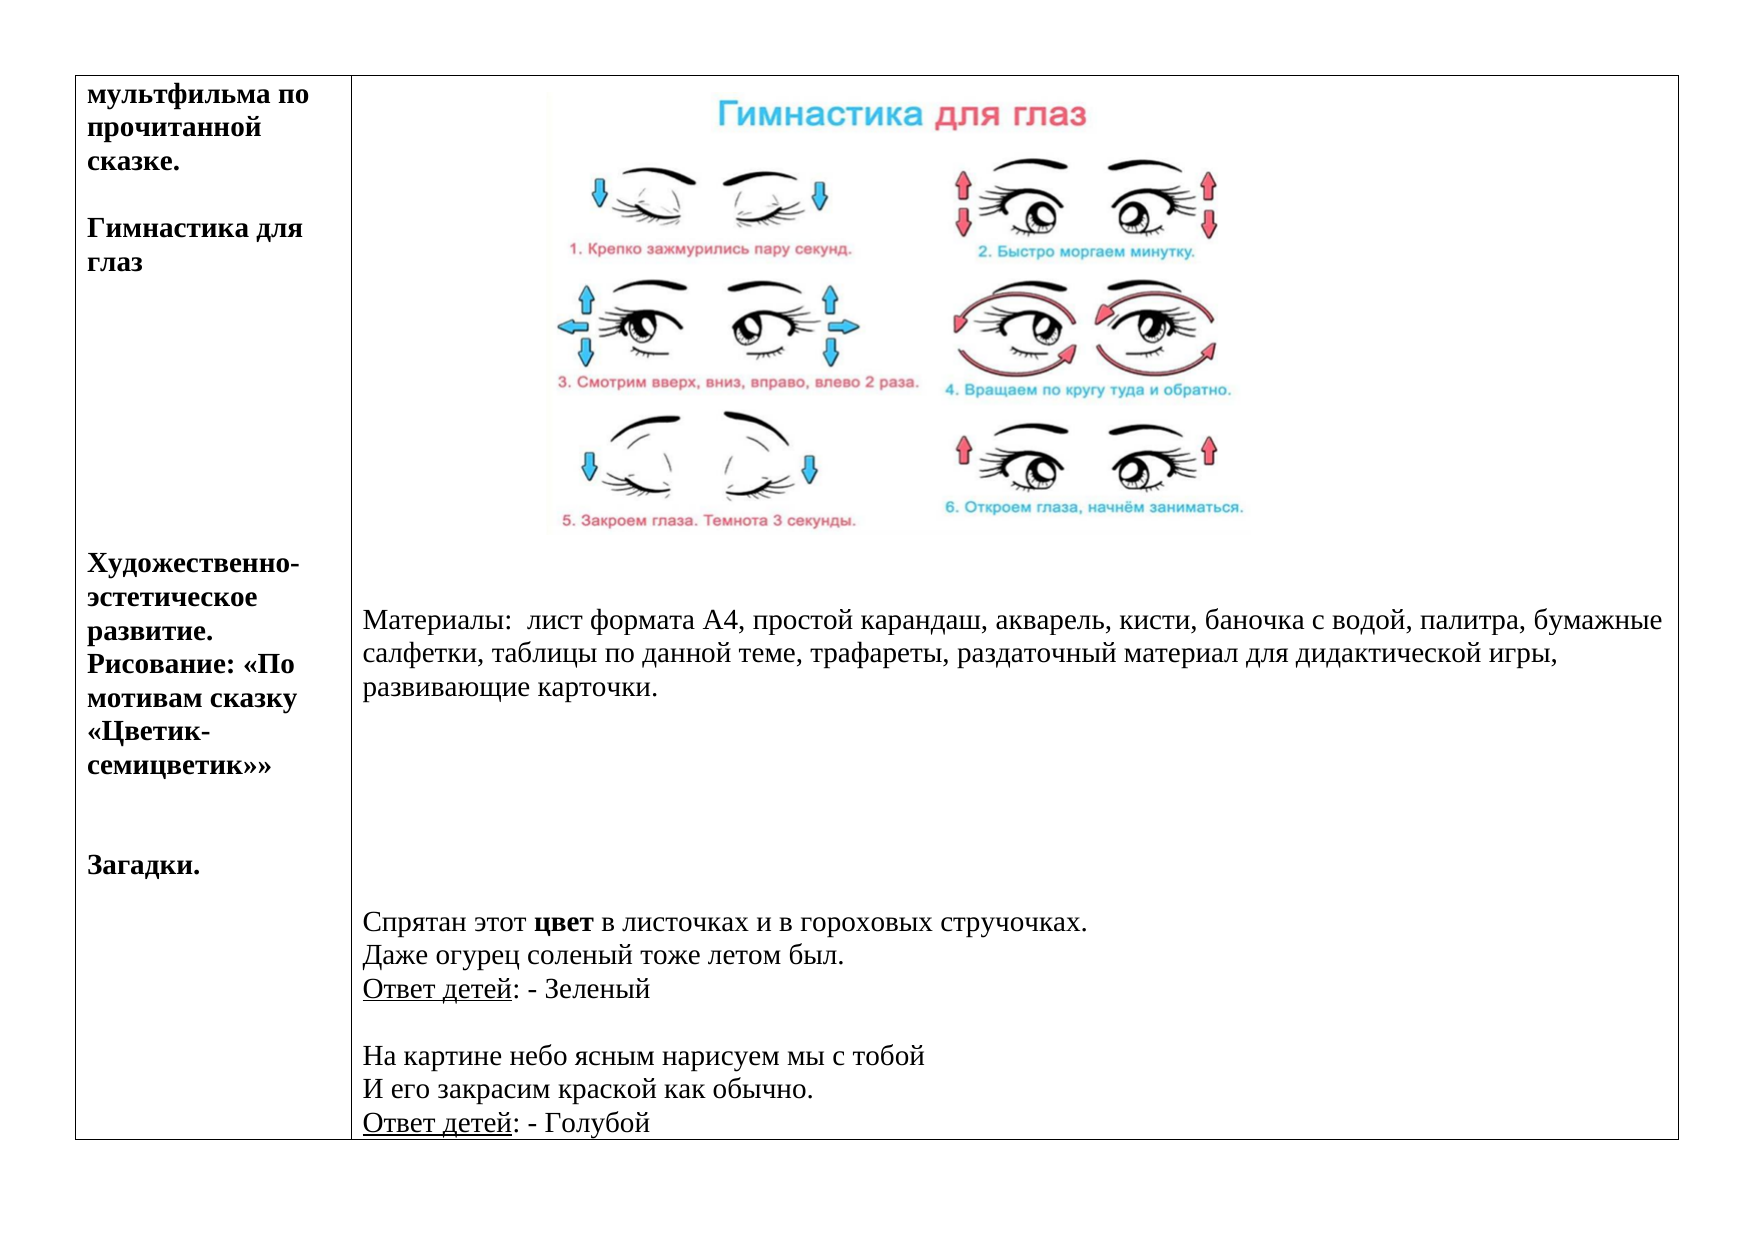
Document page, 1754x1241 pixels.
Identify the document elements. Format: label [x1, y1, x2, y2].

table_cell [352, 76, 1678, 1138]
table_cell [76, 76, 351, 1138]
picture [546, 92, 1251, 535]
